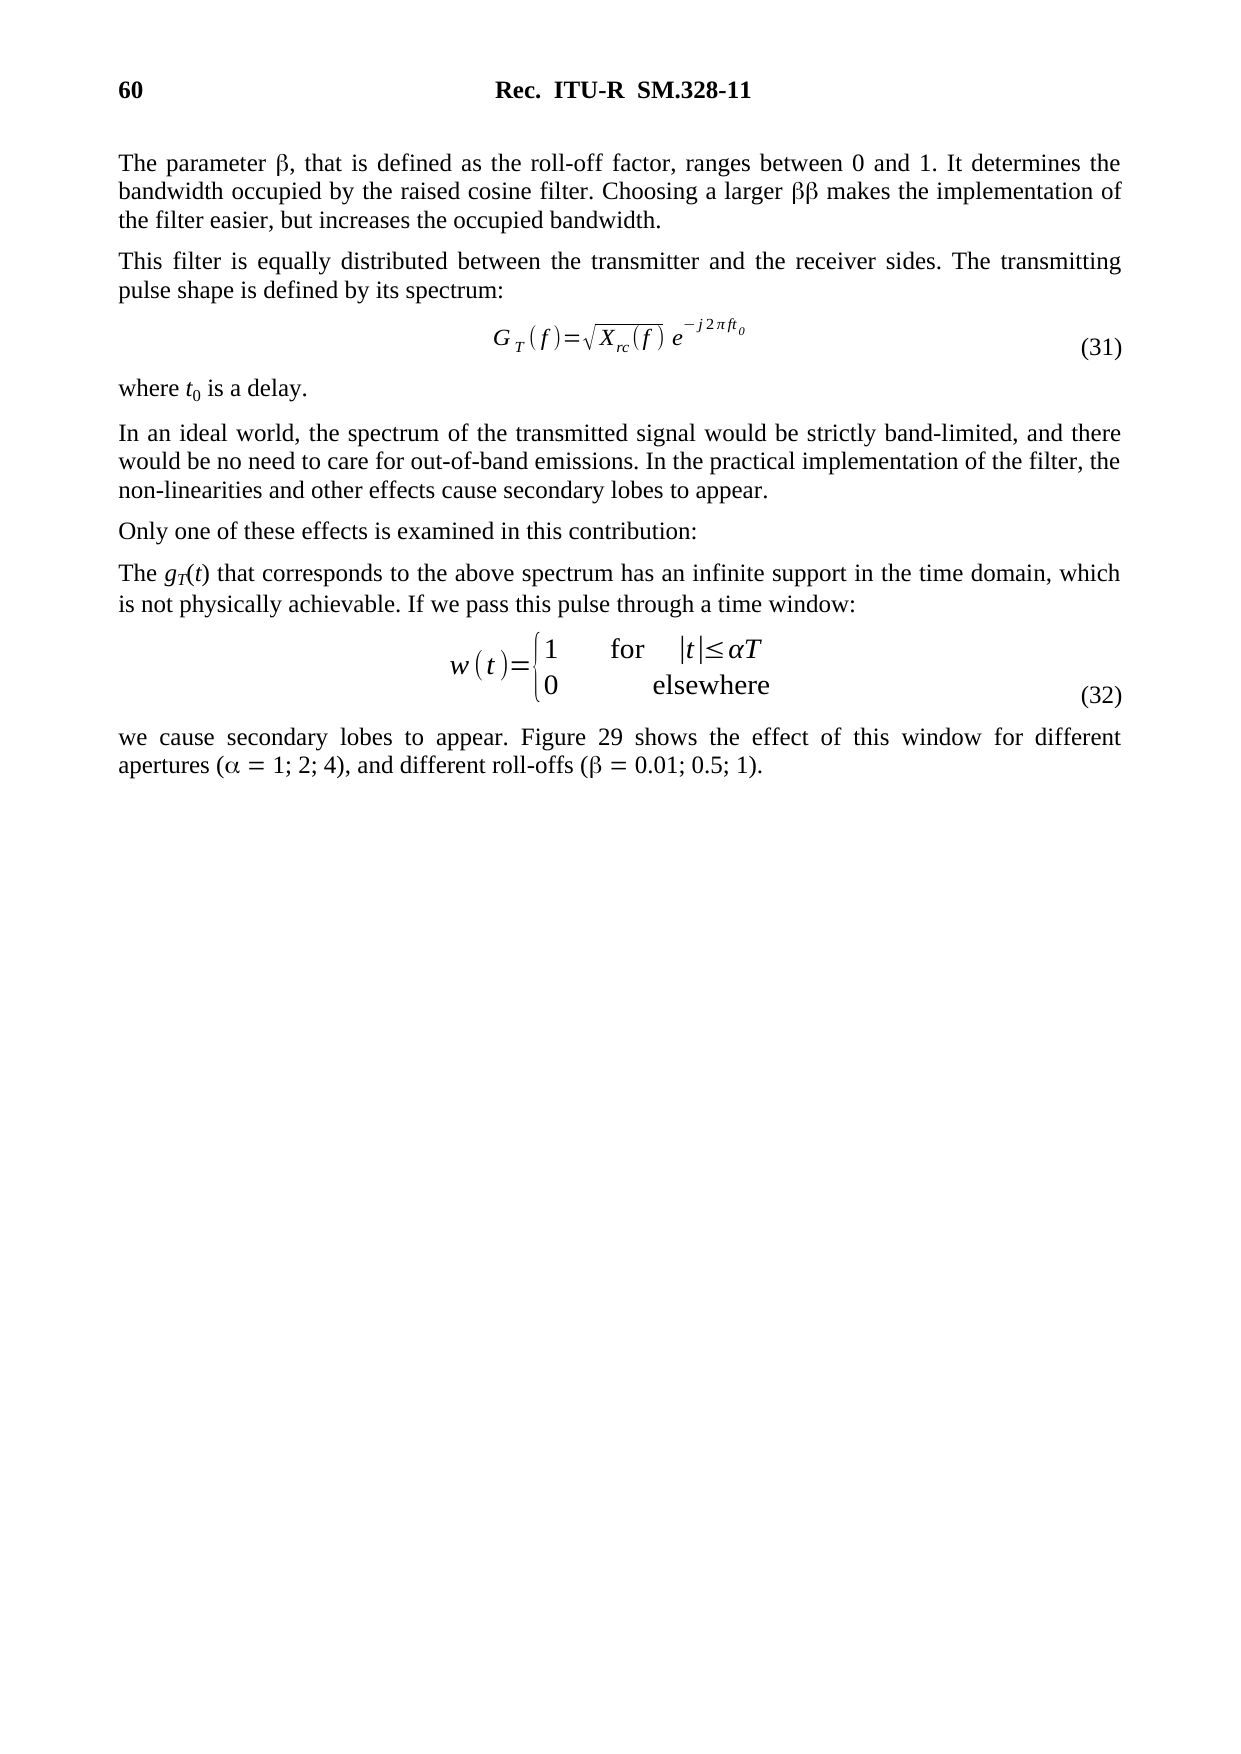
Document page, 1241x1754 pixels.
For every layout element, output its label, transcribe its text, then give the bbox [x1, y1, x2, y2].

text where t0 is a delay. [118, 373, 1122, 405]
text (31) [118, 316, 1122, 361]
text we cause secondary lobes to appear. Figure 29 shows the effect of this window for different apertures (  1; 2; 4), and different roll-offs (  0.01; 0.5; 1). [118, 722, 1122, 779]
text (32) [118, 631, 1122, 709]
text This filter is equally distributed between the transmitter and the receiver sides. The transmitting pulse shape is defined by its spectrum: [118, 246, 1122, 304]
text In an ideal world, the spectrum of the transmitted signal would be strictly band-limited, and there would be no need to care for out-of-band emissions. In the practical implementation of the filter, the non-linearities and other effects cause secondary lobes to appear. [118, 418, 1122, 504]
text Only one of these effects is examined in this contribution: [118, 516, 1122, 545]
text The gT(t) that corresponds to the above spectrum has an infinite support in the time domain, which is not physically achievable. If we pass this pulse through a time window: [118, 558, 1122, 618]
text The parameter , that is defined as the roll-off factor, ranges between 0 and 1. It determines the bandwidth occupied by the raised cosine filter. Choosing a larger b makes the implementation of the filter easier, but increases the occupied bandwidth. [118, 148, 1122, 234]
